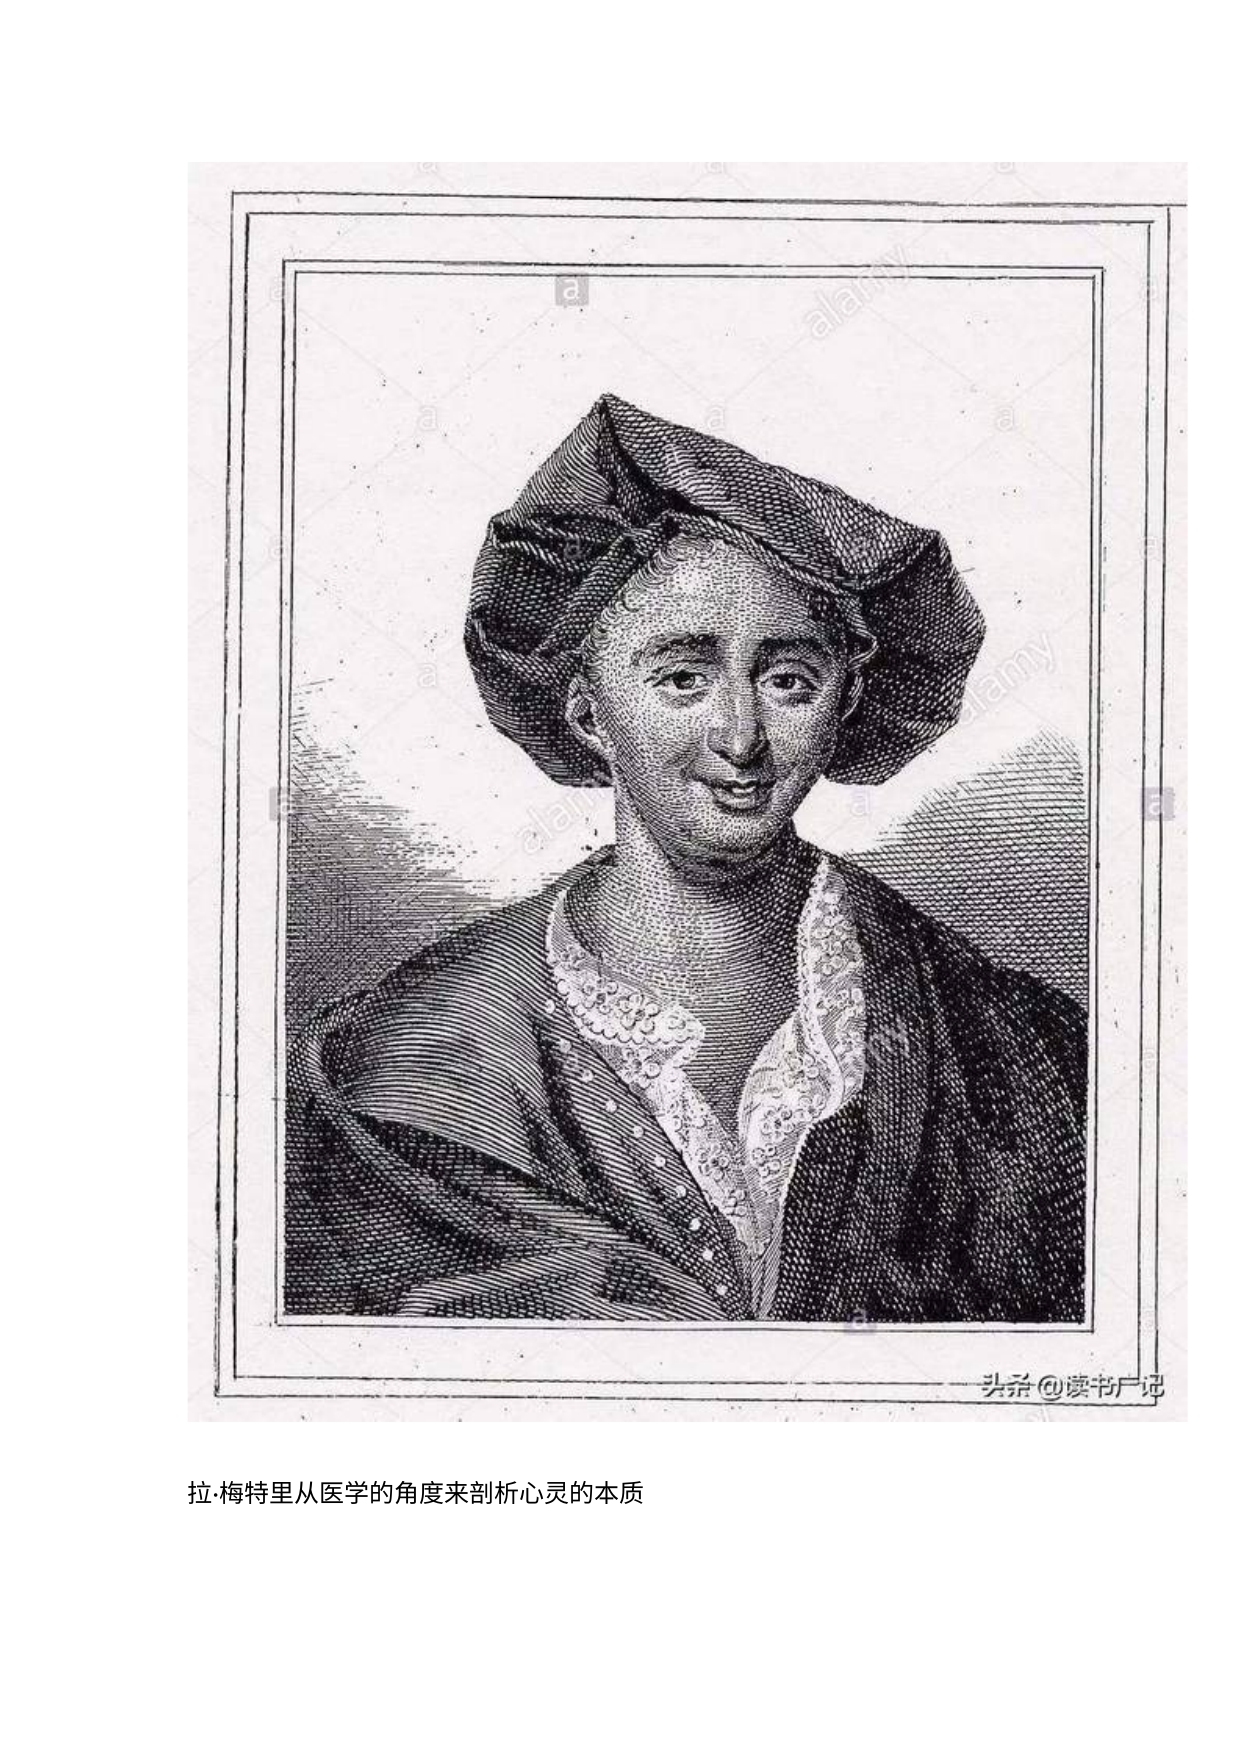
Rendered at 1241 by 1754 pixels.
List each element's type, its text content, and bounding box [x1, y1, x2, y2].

picture [187, 162, 1188, 1422]
text 拉·梅特里从医学的角度来剖析心灵的本质 [187, 1459, 1053, 1524]
